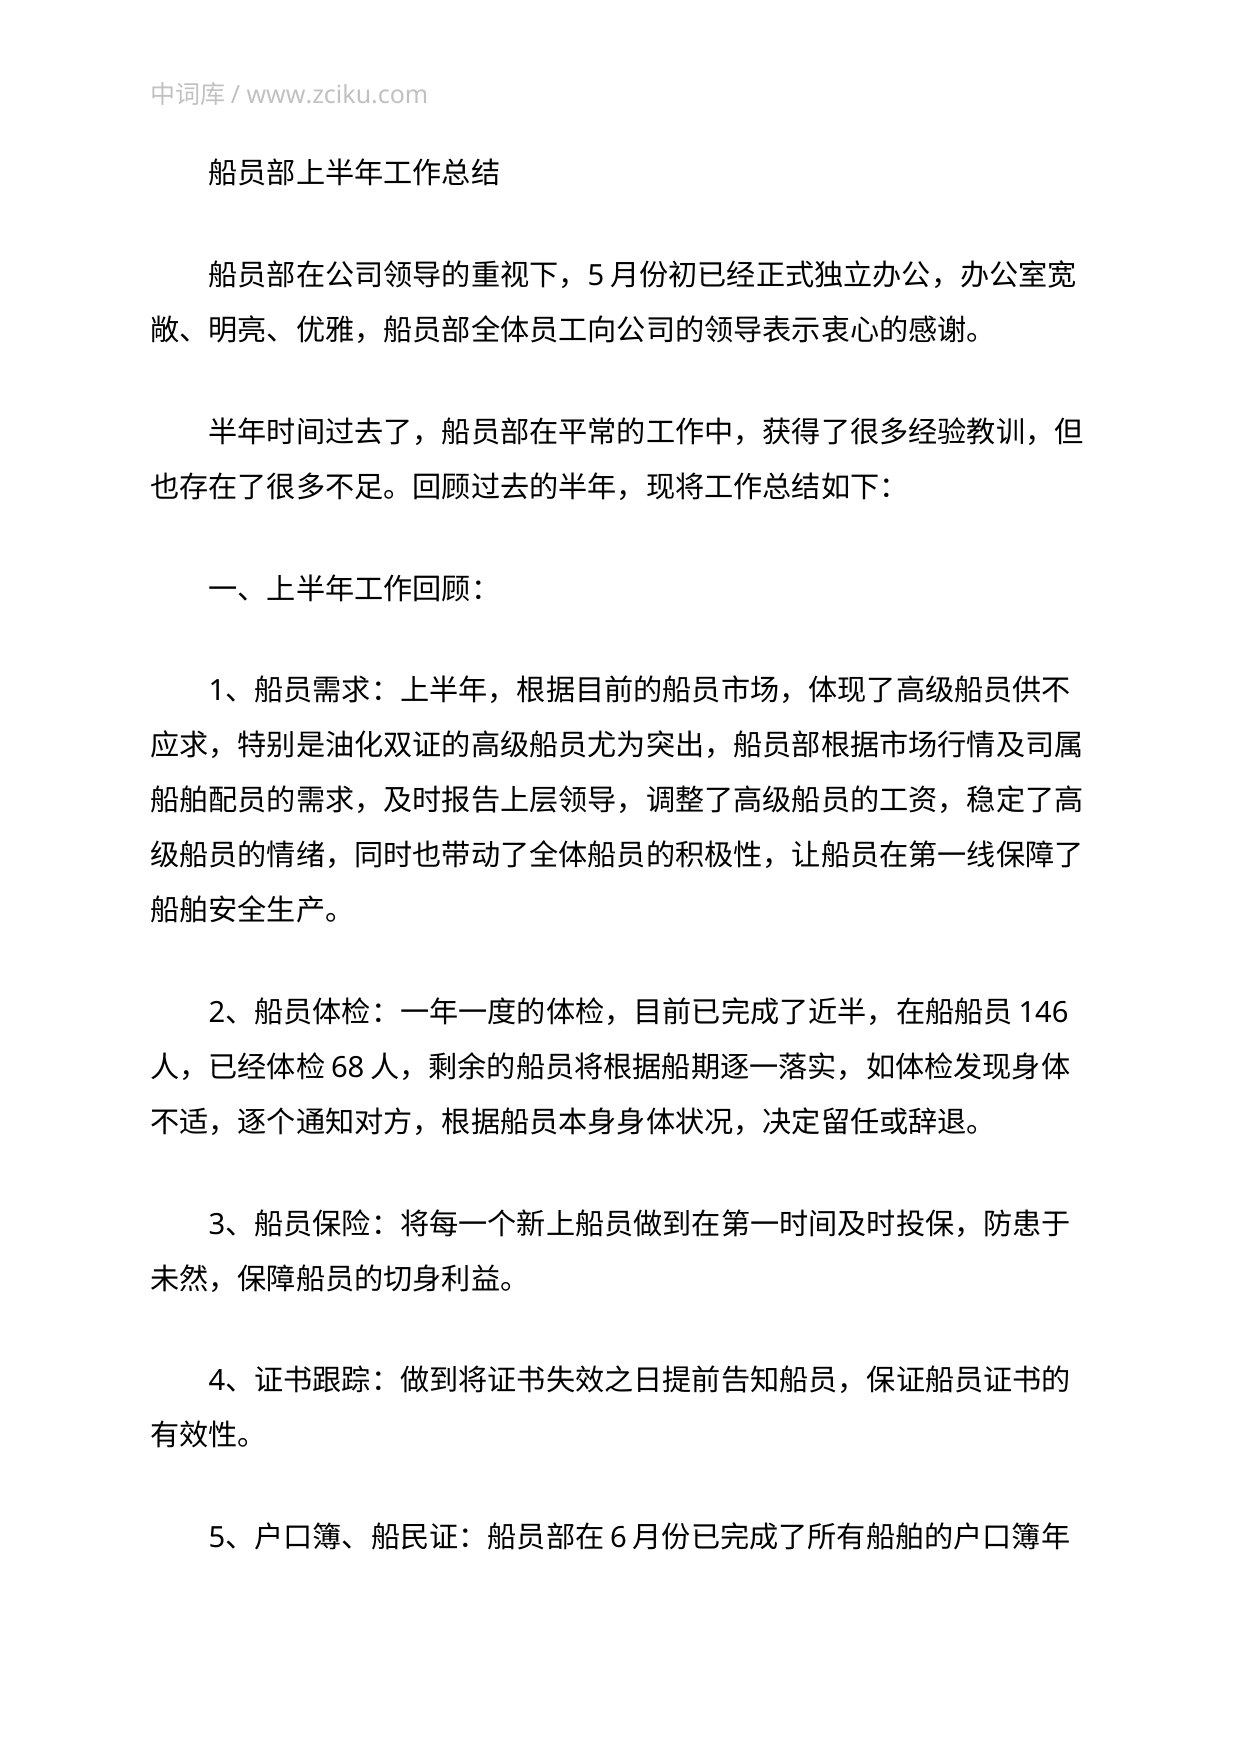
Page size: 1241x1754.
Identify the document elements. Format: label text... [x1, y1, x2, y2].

text 一、上半年工作回顾： [150, 565, 1090, 607]
text 3、船员保险：将每一个新上船员做到在第一时间及时投保，防患于未然，保障船员的切身利益。 [150, 1200, 1090, 1297]
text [150, 1514, 1090, 1556]
text 船员部在公司领导的重视下，5月份初已经正式独立办公，办公室宽敞、明亮、优雅，船员部全体员工向公司的领导表示衷心的感谢。 [150, 252, 1090, 349]
text 船员部上半年工作总结 [150, 150, 1090, 192]
text 1、船员需求：上半年，根据目前的船员市场，体现了高级船员供不应求，特别是油化双证的高级船员尤为突出，船员部根据市场行情及司属船舶配员的需求，及时报告上层领导，调整了高级船员的工资，稳定了高级船员的情绪，同时也带动了全体船员的积极性，让船员在第一线保障了船舶安全生产。 [150, 667, 1090, 929]
text 半年时间过去了，船员部在平常的工作中，获得了很多经验教训，但也存在了很多不足。回顾过去的半年，现将工作总结如下： [150, 408, 1090, 506]
text 4、证书跟踪：做到将证书失效之日提前告知船员，保证船员证书的有效性。 [150, 1357, 1090, 1454]
text 2、船员体检：一年一度的体检，目前已完成了近半，在船船员146人，已经体检68人，剩余的船员将根据船期逐一落实，如体检发现身体不适，逐个通知对方，根据船员本身身体状况，决定留任或辞退。 [150, 988, 1090, 1141]
